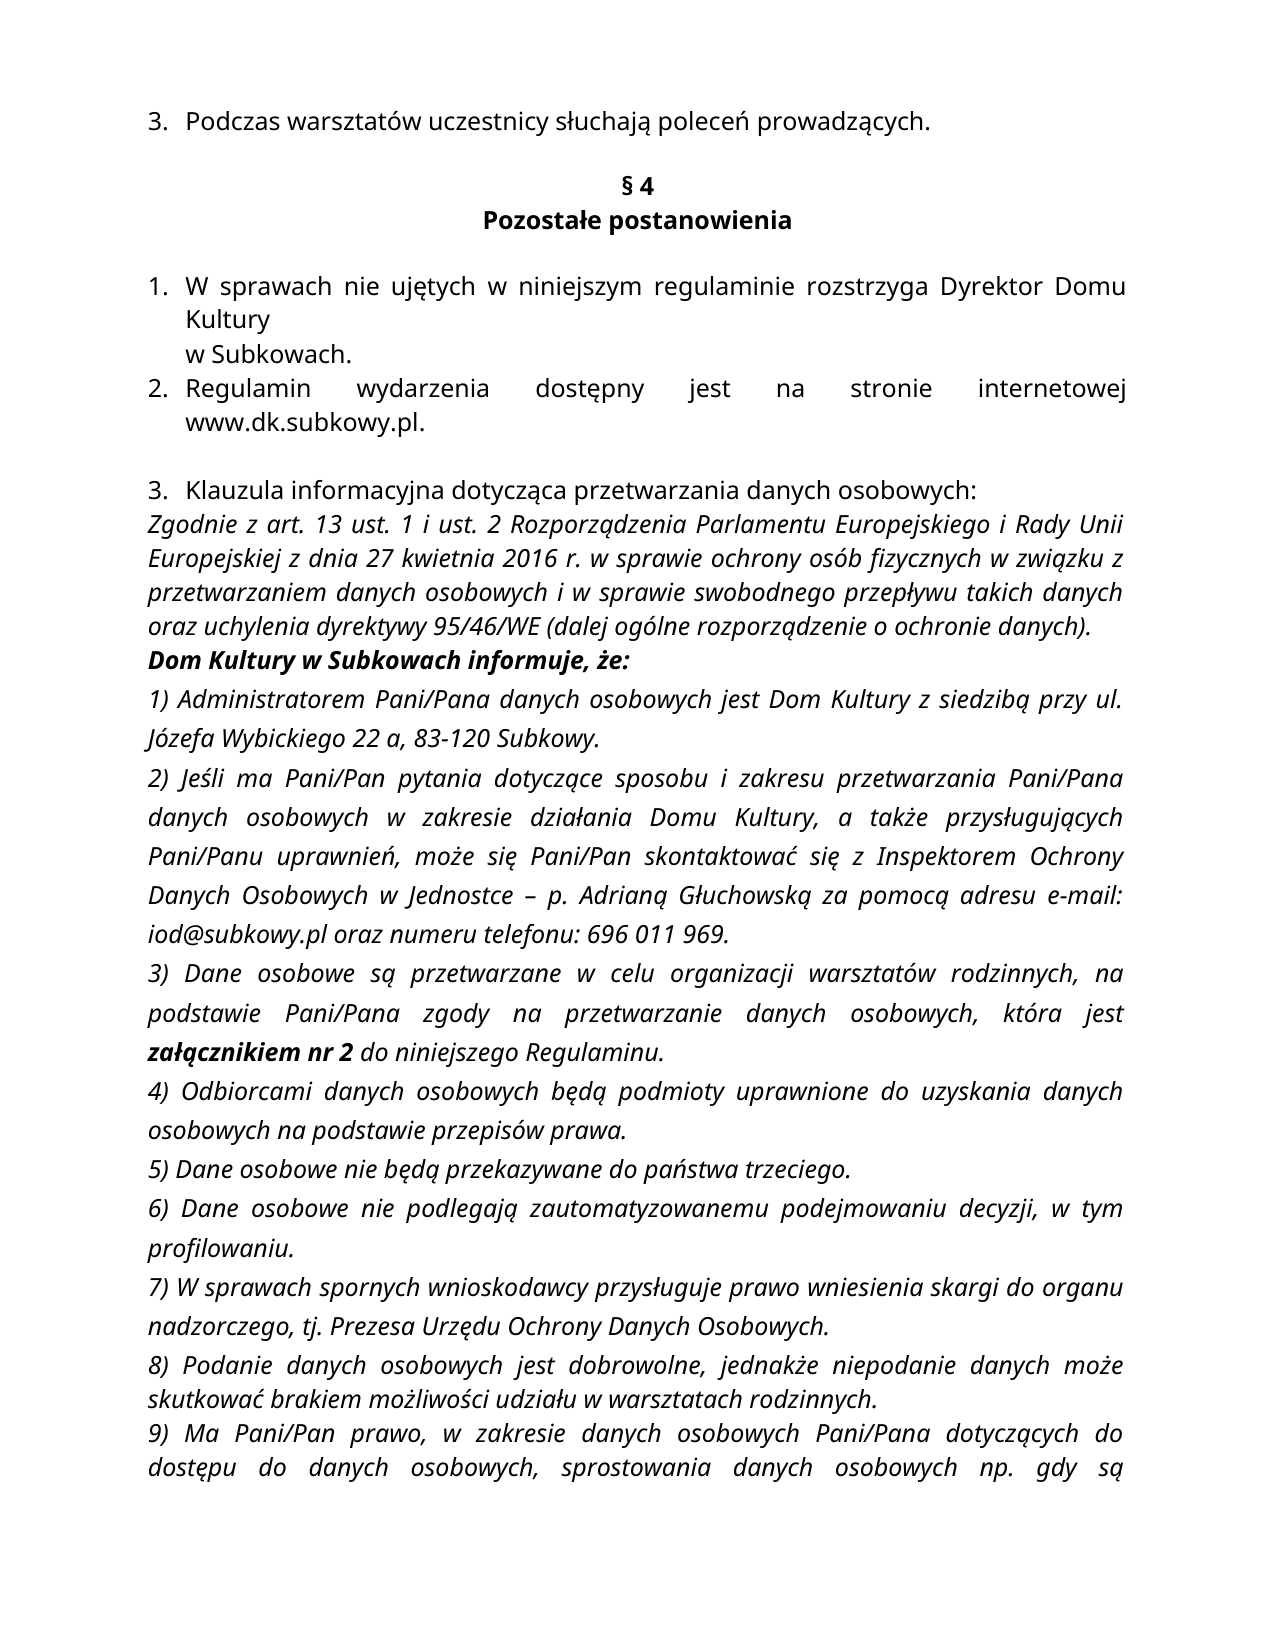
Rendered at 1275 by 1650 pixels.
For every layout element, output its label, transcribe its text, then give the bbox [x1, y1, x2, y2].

text Pozostałe postanowienia [148, 203, 1127, 237]
list Podczas warsztatów uczestnicy słuchają poleceń prowadzących. [148, 103, 1127, 137]
text § 4 [148, 169, 1127, 203]
text 2) Jeśli ma Pani/Pan pytania dotyczące sposobu i zakresu przetwarzania Pani/Pana danych osobowych w zakresie działania Domu Kultury, a także przysługujących Pani/Panu uprawnień, może się Pani/Pan skontaktować się z Inspektorem Ochrony Danych Osobowych w Jednostce – p. Adrianą Głuchowską za pomocą adresu e-mail: iod@subkowy.pl oraz numeru telefonu: 696 011 969. [148, 760, 1127, 951]
text Dom Kultury w Subkowach informuje, że: [148, 643, 1127, 677]
list W sprawach nie ujętych w niniejszym regulaminie rozstrzyga Dyrektor Domu Kultury w Subkowach. [148, 268, 1127, 370]
text 8) Podanie danych osobowych jest dobrowolne, jednakże niepodanie danych może skutkować brakiem możliwości udziału w warsztatach rodzinnych. [148, 1348, 1127, 1416]
text 6) Dane osobowe nie podlegają zautomatyzowanemu podejmowaniu decyzji, w tym profilowaniu. [148, 1191, 1127, 1264]
list Regulamin wydarzenia dostępny jest na stronie internetowej www.dk.subkowy.pl. [148, 370, 1127, 438]
text 3) Dane osobowe są przetwarzane w celu organizacji warsztatów rodzinnych, na podstawie Pani/Pana zgody na przetwarzanie danych osobowych, która jest załącznikiem nr 2 do niniejszego Regulaminu. [148, 956, 1127, 1068]
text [148, 1416, 1127, 1484]
list Klauzula informacyjna dotycząca przetwarzania danych osobowych: [148, 472, 1127, 507]
text 7) W sprawach spornych wnioskodawcy przysługuje prawo wniesienia skargi do organu nadzorczego, tj. Prezesa Urzędu Ochrony Danych Osobowych. [148, 1269, 1127, 1343]
text 5) Dane osobowe nie będą przekazywane do państwa trzeciego. [148, 1152, 1127, 1186]
text 4) Odbiorcami danych osobowych będą podmioty uprawnione do uzyskania danych osobowych na podstawie przepisów prawa. [148, 1074, 1127, 1147]
text Zgodnie z art. 13 ust. 1 i ust. 2 Rozporządzenia Parlamentu Europejskiego i Rady Unii Europejskiej z dnia 27 kwietnia 2016 r. w sprawie ochrony osób fizycznych w związku z przetwarzaniem danych osobowych i w sprawie swobodnego przepływu takich danych oraz uchylenia dyrektywy 95/46/WE (dalej ogólne rozporządzenie o ochronie danych). [148, 507, 1127, 643]
text 1) Administratorem Pani/Pana danych osobowych jest Dom Kultury z siedzibą przy ul. Józefa Wybickiego 22 a, 83-120 Subkowy. [148, 682, 1127, 755]
